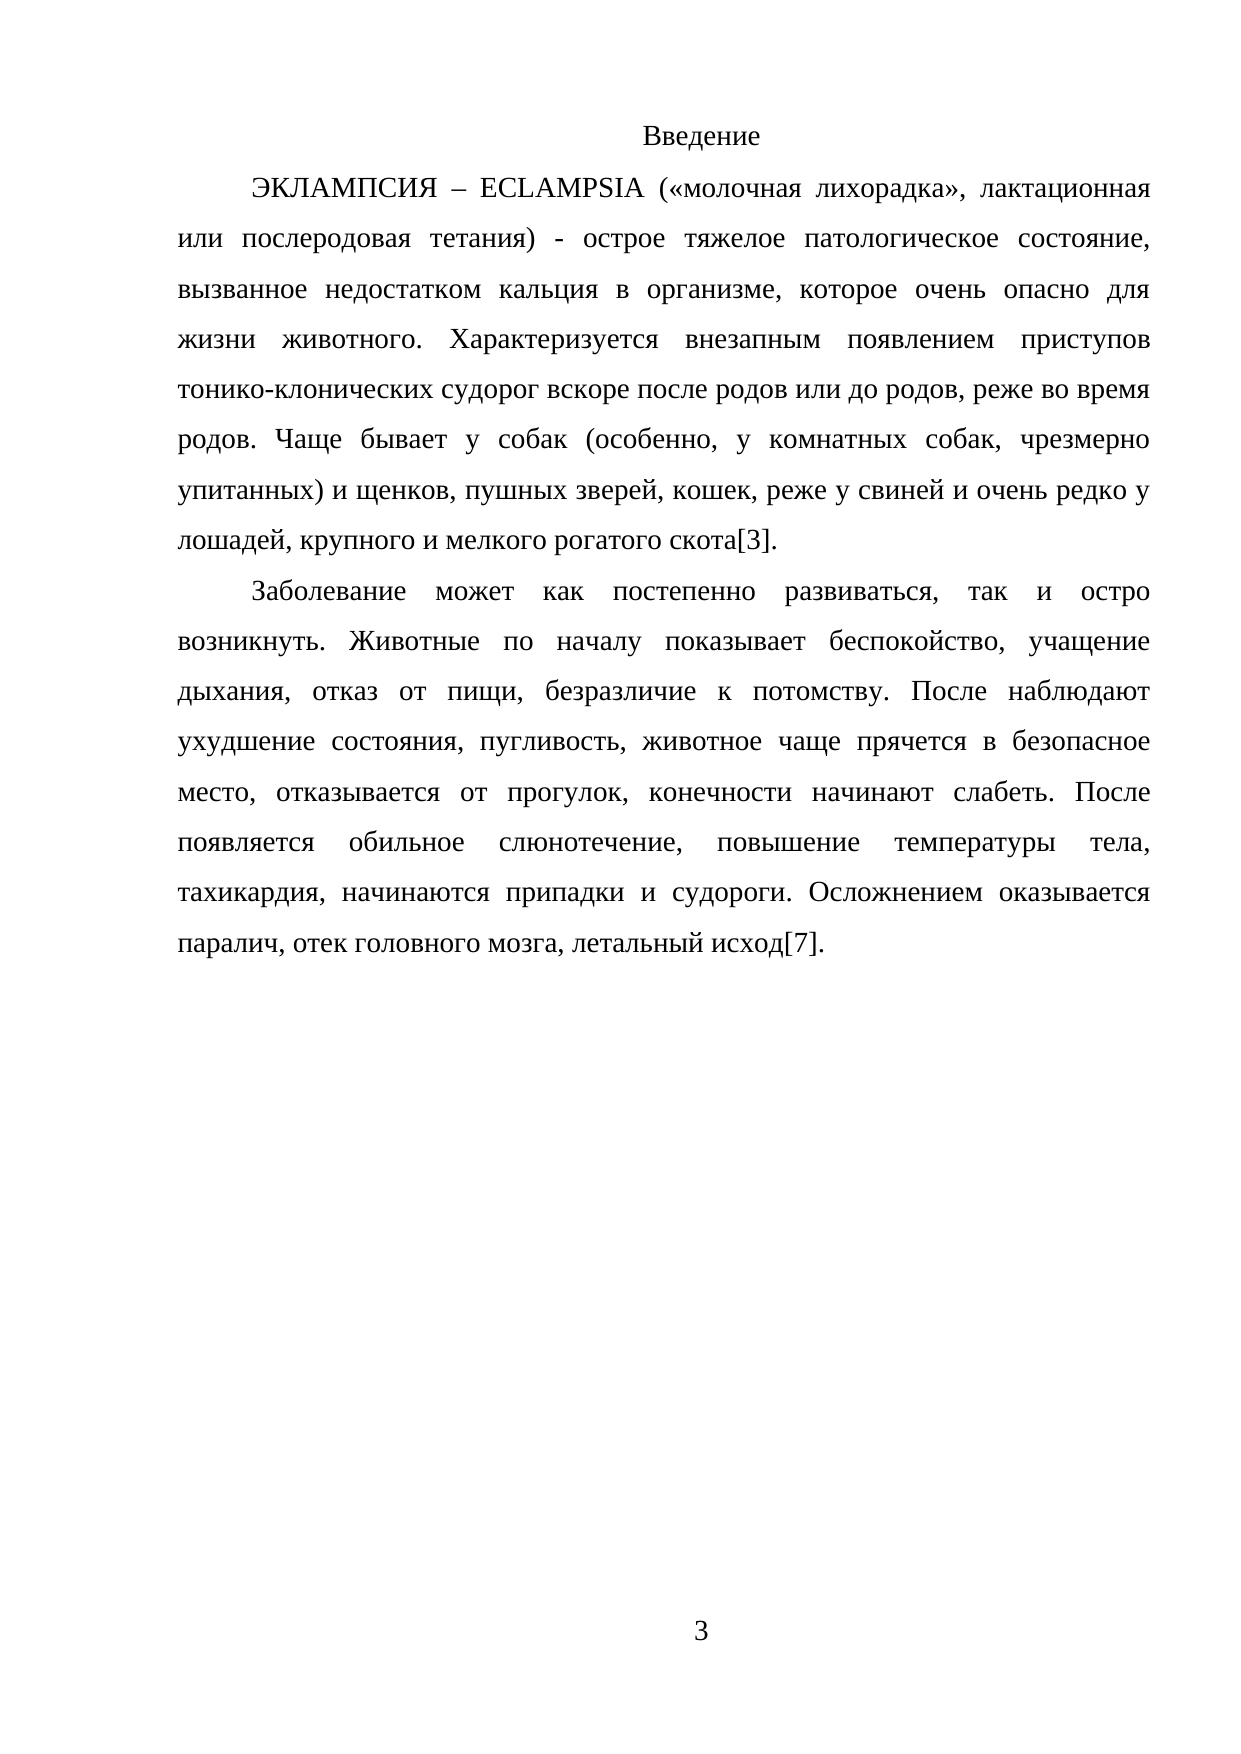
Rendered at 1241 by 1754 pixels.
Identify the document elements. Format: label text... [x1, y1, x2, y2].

text Заболевание может как постепенно развиваться, так и остро возникнуть. Животные по началу показывает беспокойство, учащение дыхания, отказ от пищи, безразличие к потомству. После наблюдают ухудшение состояния, пугливость, животное чаще прячется в безопасное место, отказывается от прогулок, конечности начинают слабеть. После появляется обильное слюнотечение, повышение температуры тела, тахикардия, начинаются припадки и судороги. Осложнением оказывается паралич, отек головного мозга, летальный исход[7]. [177, 573, 1151, 958]
subtitle Введение [177, 118, 1151, 152]
text ЭКЛАМПСИЯ – ECLAMPSIA («молочная лихорадка», лактационная или послеродовая тетания) - острое тяжелое патологическое состояние, вызванное недостатком кальция в организме, которое очень опасно для жизни животного. Характеризуется внезапным появлением приступов тонико-клонических судорог вскоре после родов или до родов, реже во время родов. Чаще бывает у собак (особенно, у комнатных собак, чрезмерно упитанных) и щенков, пушных зверей, кошек, реже у свиней и очень редко у лошадей, крупного и мелкого рогатого скота[3]. [177, 170, 1151, 556]
